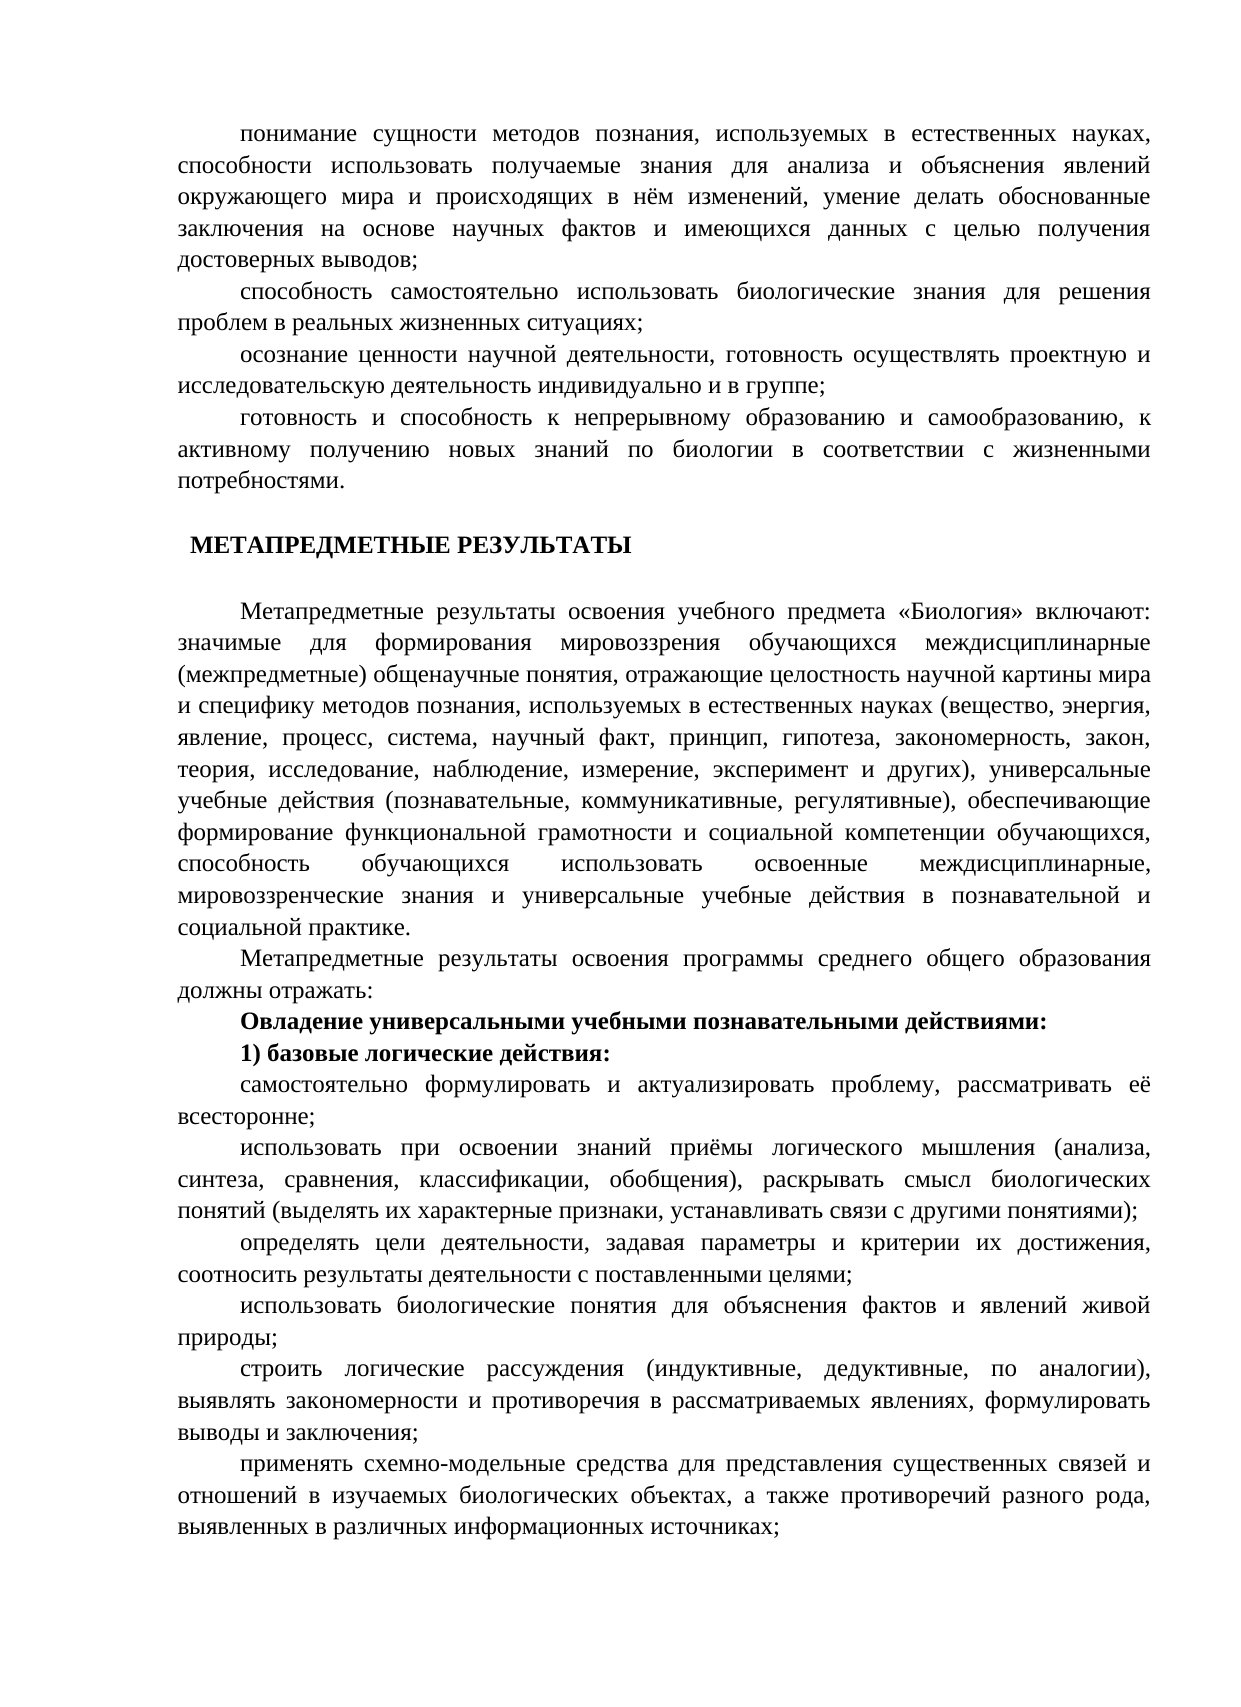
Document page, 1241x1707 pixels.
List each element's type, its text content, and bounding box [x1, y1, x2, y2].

text определять цели деятельности, задавая параметры и критерии их достижения, соотносить результаты деятельности с поставленными целями; [177, 1227, 1152, 1287]
text Метапредметные результаты освоения программы среднего общего образования должны отражать: [177, 943, 1152, 1003]
text готовность и способность к непрерывному образованию и самообразованию, к активному получению новых знаний по биологии в соответствии с жизненными потребностями. [177, 402, 1152, 494]
text строить логические рассуждения (индуктивные, дедуктивные, по аналогии), выявлять закономерности и противоречия в рассматриваемых явлениях, формулировать выводы и заключения; [177, 1353, 1152, 1445]
text Метапредметные результаты освоения учебного предмета «Биология» включают: значимые для формирования мировоззрения обучающихся междисциплинарные (межпредметные) общенаучные понятия, отражающие целостность научной картины мира и специфику методов познания, используемых в естественных науках (вещество, энергия, явление, процесс, система, научный факт, принцип, гипотеза, закономерность, закон, теория, исследование, наблюдение, измерение, эксперимент и других), универсальные учебные действия (познавательные, коммуникативные, регулятивные), обеспечивающие формирование функциональной грамотности и социальной компетенции обучающихся, способность обучающихся использовать освоенные междисциплинарные, мировоззренческие знания и универсальные учебные действия в познавательной и социальной практике. [177, 596, 1152, 940]
text применять схемно-модельные средства для представления существенных связей и отношений в изучаемых биологических объектах, а также противоречий разного рода, выявленных в различных информационных источниках; [177, 1448, 1152, 1540]
text Овладение универсальными учебными познавательными действиями: [177, 1006, 1152, 1035]
text самостоятельно формулировать и актуализировать проблему, рассматривать её всесторонне; [177, 1069, 1152, 1130]
text понимание сущности методов познания, используемых в естественных науках, способности использовать получаемые знания для анализа и объяснения явлений окружающего мира и происходящих в нём изменений, умение делать обоснованные заключения на основе научных фактов и имеющихся данных с целью получения достоверных выводов; [177, 118, 1152, 273]
text использовать при освоении знаний приёмы логического мышления (анализа, синтеза, сравнения, классификации, обобщения), раскрывать смысл биологических понятий (выделять их характерные признаки, устанавливать связи с другими понятиями); [177, 1132, 1152, 1224]
text 1) базовые логические действия: [177, 1038, 1152, 1067]
text МЕТАПРЕДМЕТНЫЕ РЕЗУЛЬТАТЫ [190, 530, 1152, 559]
text способность самостоятельно использовать биологические знания для решения проблем в реальных жизненных ситуациях; [177, 276, 1152, 336]
text использовать биологические понятия для объяснения фактов и явлений живой природы; [177, 1290, 1152, 1351]
text осознание ценности научной деятельности, готовность осуществлять проектную и исследовательскую деятельность индивидуально и в группе; [177, 339, 1152, 399]
